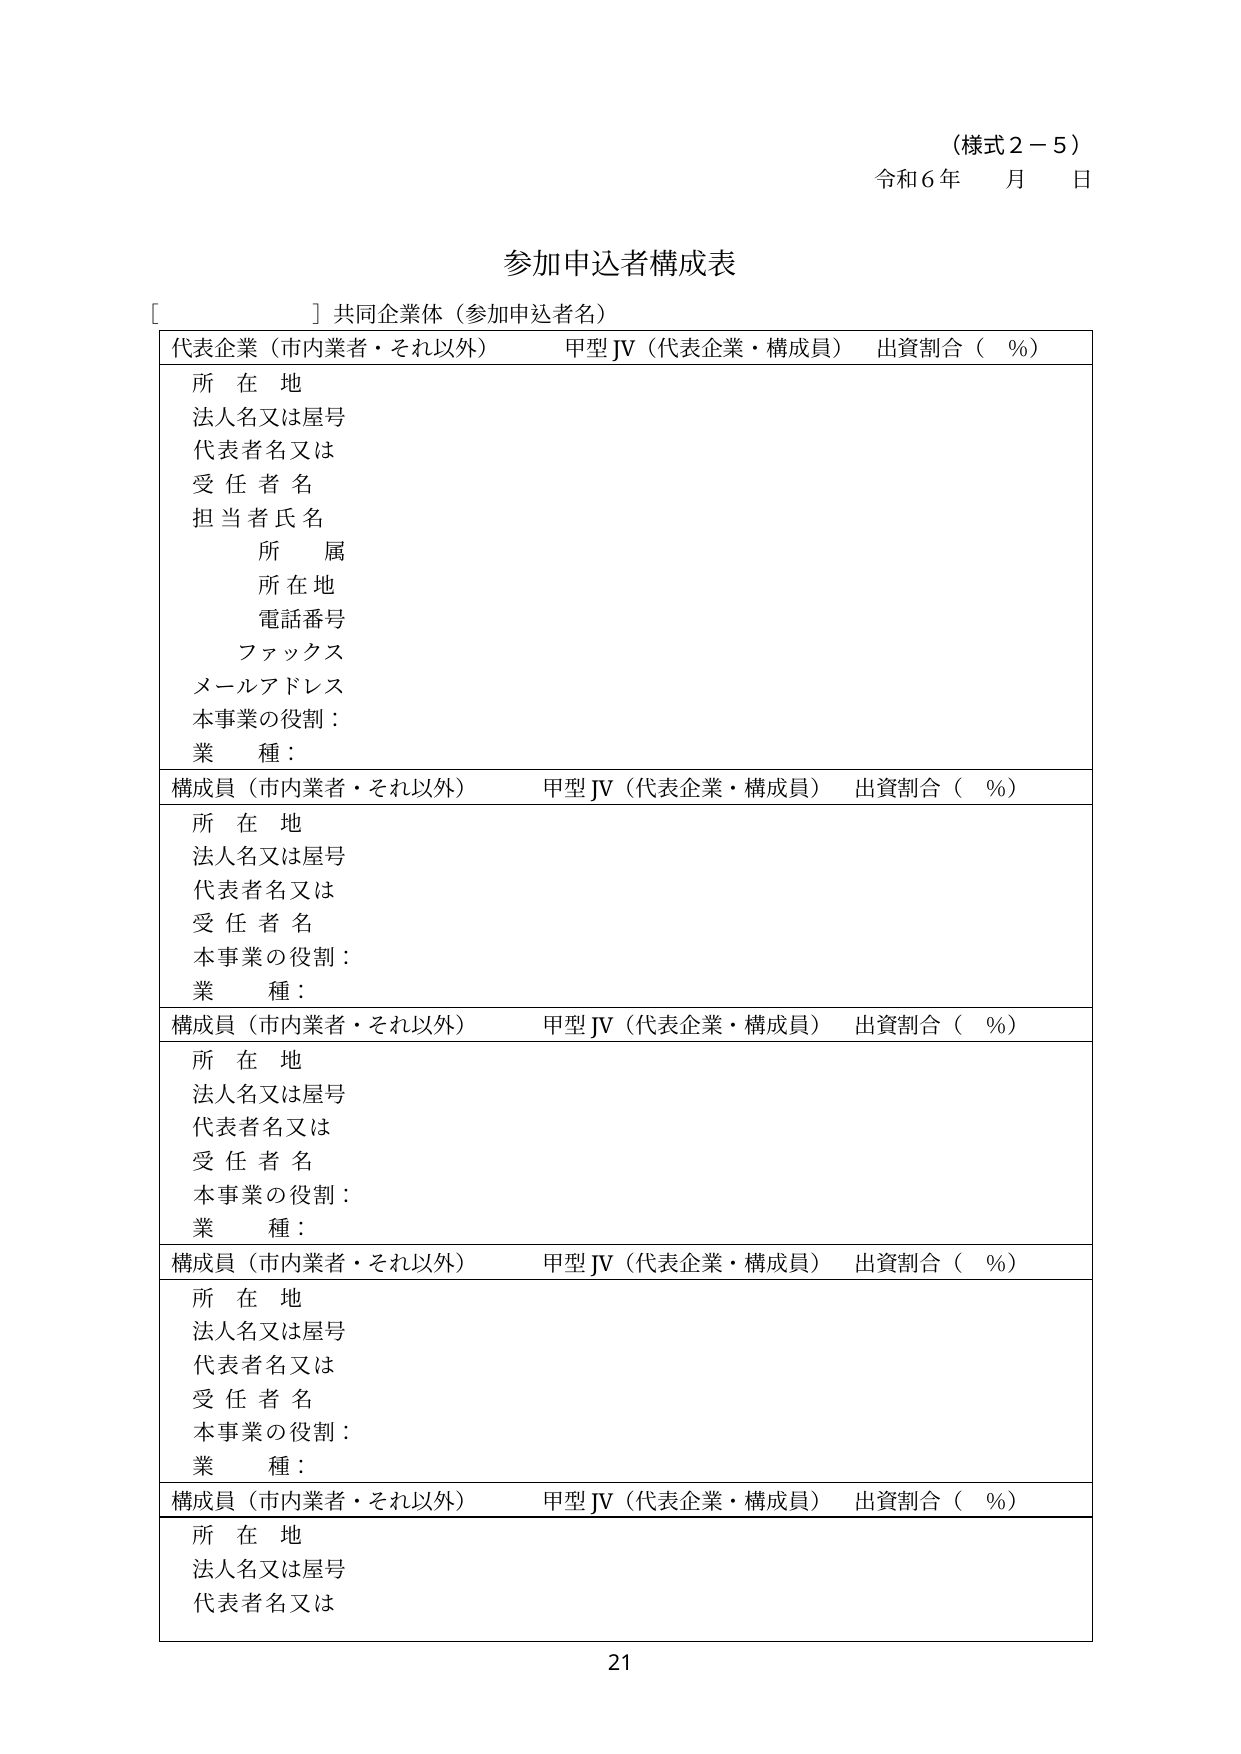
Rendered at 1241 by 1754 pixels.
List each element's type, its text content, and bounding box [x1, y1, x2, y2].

table_cell 所在地 法人名又は屋号 代表者名又は 受任者名 本事業の役割： 業種： [160, 805, 1092, 1007]
text 参加申込者構成表 [148, 228, 1093, 296]
table_cell 構成員（市内業者・それ以外） 甲型JV（代表企業・構成員） 出資割合（ ％） [160, 1483, 1092, 1516]
table_cell 構成員（市内業者・それ以外） 甲型JV（代表企業・構成員） 出資割合（ ％） [160, 1245, 1092, 1279]
text （様式２－５） [148, 128, 1093, 161]
table_cell 所在地 法人名又は屋号 代表者名又は 受任者名 本事業の役割： 業種： [160, 1042, 1092, 1244]
table_cell 所在地 法人名又は屋号 代表者名又は 受任者名 本事業の役割： 業種： [160, 1280, 1092, 1482]
table_header 代表企業（市内業者・それ以外） 甲型JV（代表企業・構成員） 出資割合（ ％） [160, 331, 1092, 364]
table_cell 構成員（市内業者・それ以外） 甲型JV（代表企業・構成員） 出資割合（ ％） [160, 1008, 1092, 1041]
table_cell 所在地 法人名又は屋号 代表者名又は 受任者名 担当者氏名 所 属 所 在 地 電話番号 ファックス メールアドレス 本事業の役割： 業種： [160, 365, 1092, 769]
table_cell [160, 1518, 1092, 1641]
table_cell 構成員（市内業者・それ以外） 甲型JV（代表企業・構成員） 出資割合（ ％） [160, 770, 1092, 804]
text ［ ］共同企業体（参加申込者名） [137, 296, 1093, 329]
text 令和６年 月 日 [148, 161, 1093, 195]
